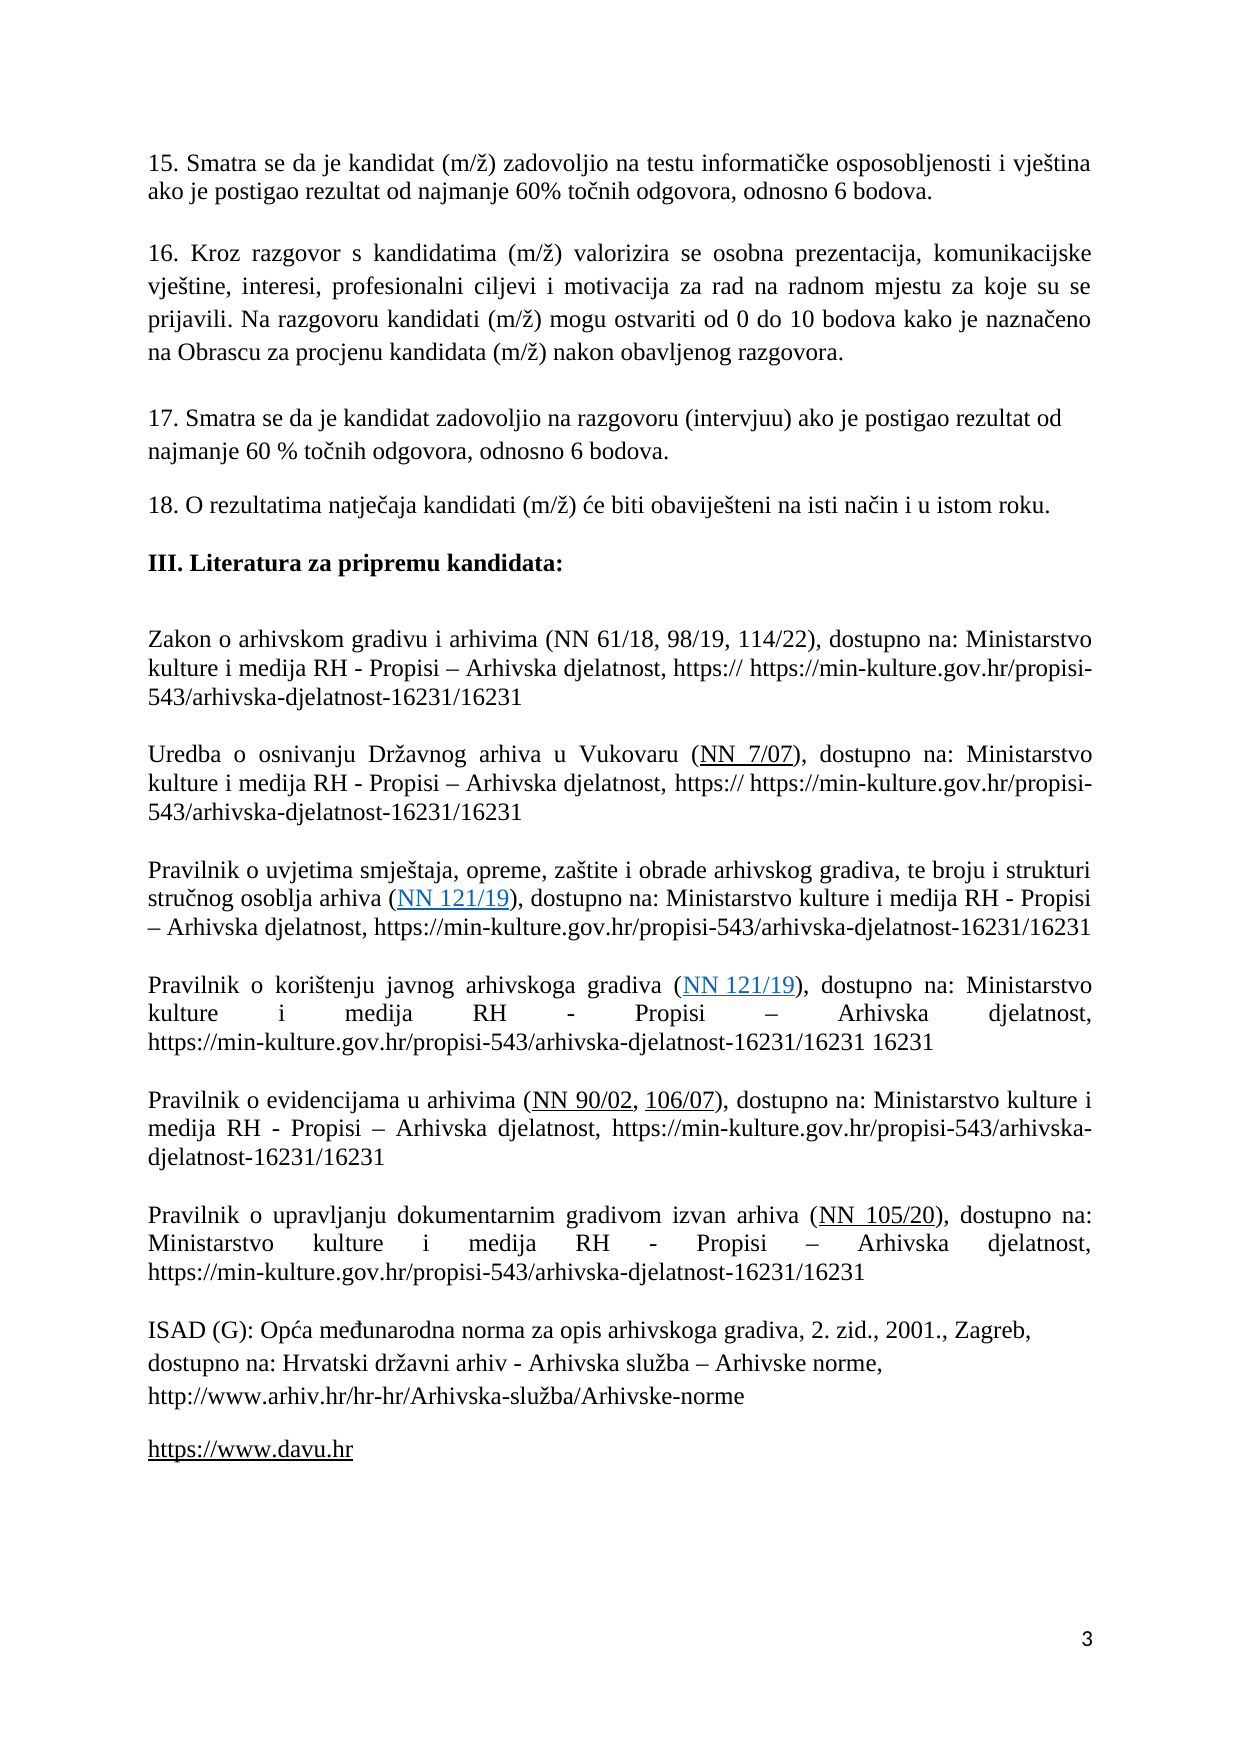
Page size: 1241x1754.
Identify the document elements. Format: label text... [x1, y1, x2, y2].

list 16. Kroz razgovor s kandidatima (m/ž) valorizira se osobna prezentacija, komunikacijske vještine, interesi, profesionalni ciljevi i motivacija za rad na radnom mjestu za koje su se prijavili. Na razgovoru kandidati (m/ž) mogu ostvariti od 0 do 10 bodova kako je naznačeno na Obrascu za procjenu kandidata (m/ž) nakon obavljenog razgovora. [148, 238, 1093, 366]
text Pravilnik o evidencijama u arhivima (NN 90/02, 106/07), dostupno na: Ministarstvo kulture i medija RH - Propisi – Arhivska djelatnost, https://min-kulture.gov.hr/propisi-543/arhivska-djelatnost-16231/16231 [148, 1085, 1093, 1171]
text 15. Smatra se da je kandidat (m/ž) zadovoljio na testu informatičke osposobljenosti i vještina ako je postigao rezultat od najmanje 60% točnih odgovora, odnosno 6 bodova. [148, 148, 1093, 205]
text Pravilnik o upravljanju dokumentarnim gradivom izvan arhiva (NN 105/20), dostupno na: Ministarstvo kulture i medija RH - Propisi – Arhivska djelatnost, https://min-kulture.gov.hr/propisi-543/arhivska-djelatnost-16231/16231 [148, 1200, 1093, 1286]
text Zakon o arhivskom gradivu i arhivima (NN 61/18, 98/19, 114/22), dostupno na: Ministarstvo kulture i medija RH - Propisi – Arhivska djelatnost, https:// https://min-kulture.gov.hr/propisi-543/arhivska-djelatnost-16231/16231 [148, 624, 1093, 711]
text 18. O rezultatima natječaja kandidati (m/ž) će biti obaviješteni na isti način i u istom roku. [148, 490, 1093, 519]
list 17. Smatra se da je kandidat zadovoljio na razgovoru (intervjuu) ako je postigao rezultat od najmanje 60 % točnih odgovora, odnosno 6 bodova. [148, 403, 1093, 465]
text https://www.davu.hr [148, 1434, 1093, 1463]
text Uredba o osnivanju Državnog arhiva u Vukovaru (NN 7/07), dostupno na: Ministarstvo kulture i medija RH - Propisi – Arhivska djelatnost, https:// https://min-kulture.gov.hr/propisi-543/arhivska-djelatnost-16231/16231 [148, 768, 1093, 826]
text III. Literatura za pripremu kandidata: [148, 548, 1093, 576]
text ISAD (G): Opća međunarodna norma za opis arhivskoga gradiva, 2. zid., 2001., Zagreb, dostupno na: Hrvatski državni arhiv - Arhivska služba – Arhivske norme, http://www.arhiv.hr/hr-hr/Arhivska-služba/Arhivske-norme [148, 1315, 1093, 1409]
text Pravilnik o uvjetima smještaja, opreme, zaštite i obrade arhivskog gradiva, te broju i strukturi stručnog osoblja arhiva (NN 121/19), dostupno na: Ministarstvo kulture i medija RH - Propisi – Arhivska djelatnost, https://min-kulture.gov.hr/propisi-543/arhivska-djelatnost-16231/16231 [148, 883, 1093, 941]
text Pravilnik o korištenju javnog arhivskoga gradiva (NN 121/19), dostupno na: Ministarstvo kulture i medija RH - Propisi – Arhivska djelatnost, https://min-kulture.gov.hr/propisi-543/arhivska-djelatnost-16231/16231 16231 [148, 970, 1093, 1056]
